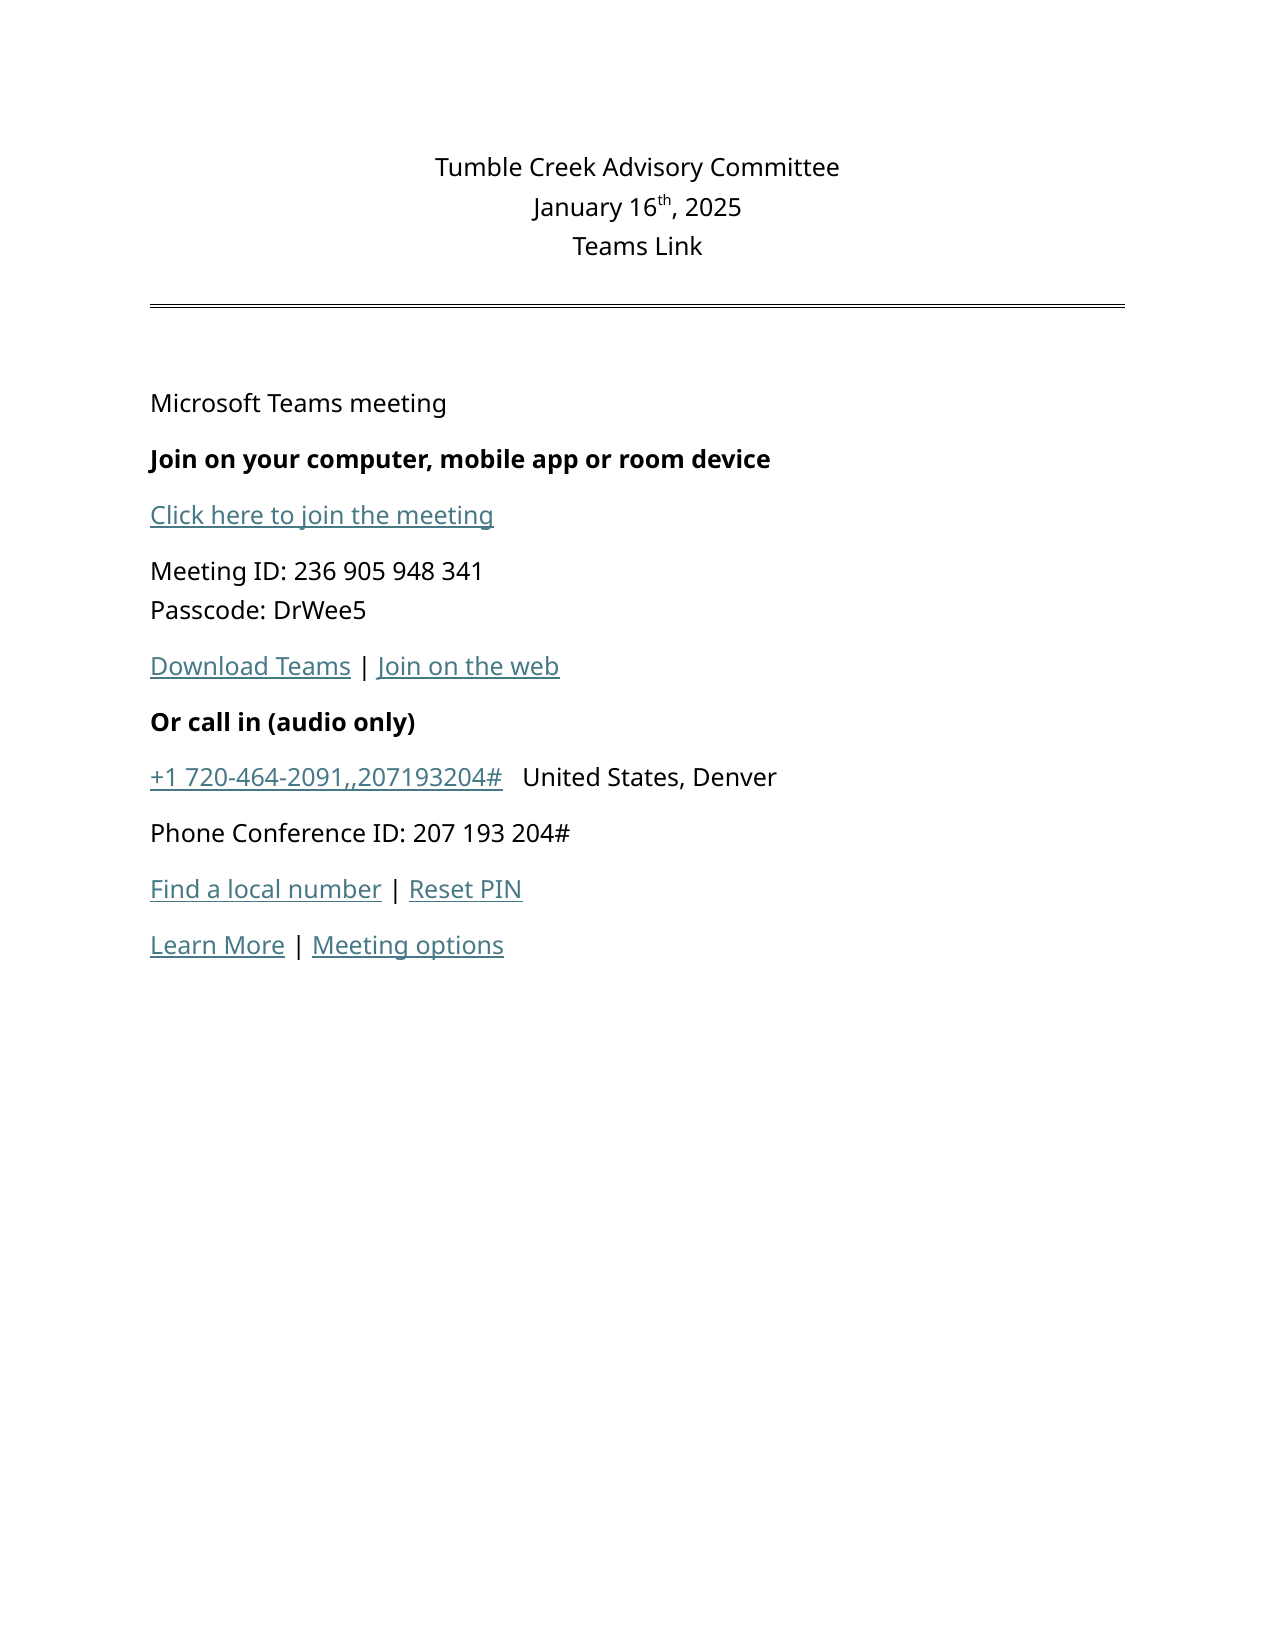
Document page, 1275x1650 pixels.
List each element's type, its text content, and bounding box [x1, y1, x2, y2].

text Find a local number | Reset PIN [150, 872, 1125, 906]
text +1 720-464-2091,,207193204# United States, Denver [150, 760, 1125, 794]
text January 16th, 2025 [150, 189, 1125, 223]
text Microsoft Teams meeting [150, 386, 1125, 420]
text Join on your computer, mobile app or room device [150, 442, 1125, 476]
text Phone Conference ID: 207 193 204# [150, 816, 1125, 850]
text Or call in (audio only) [150, 704, 1125, 738]
text Click here to join the meeting [150, 498, 1125, 532]
text Tumble Creek Advisory Committee [150, 150, 1125, 184]
text Meeting ID: 236 905 948 341 Passcode: DrWee5 [150, 553, 1125, 627]
text Teams Link [150, 228, 1125, 262]
text Download Teams | Join on the web [150, 648, 1125, 682]
text Learn More | Meeting options [150, 928, 1125, 962]
